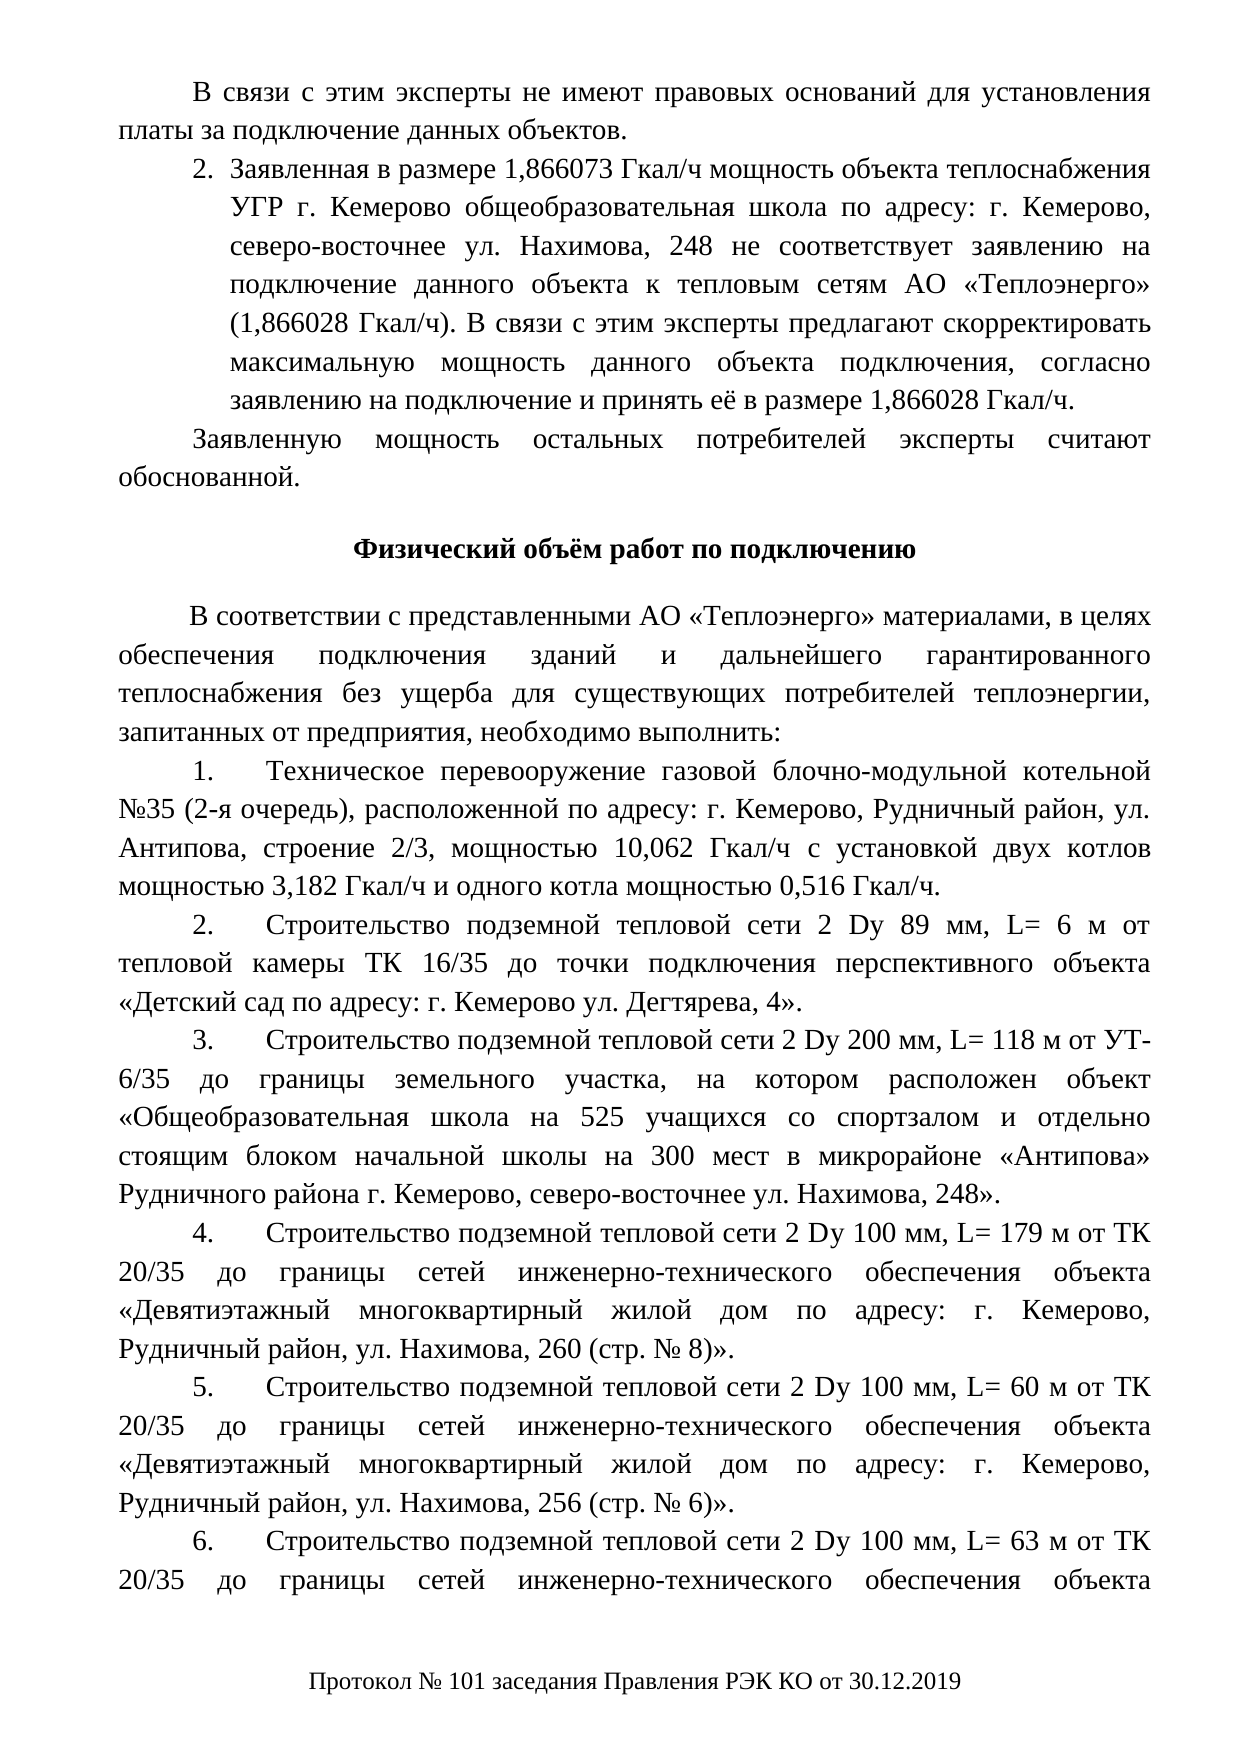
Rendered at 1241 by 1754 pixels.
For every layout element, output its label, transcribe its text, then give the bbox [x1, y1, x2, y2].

list Строительство подземной тепловой сети 2 Dy 100 мм, L= 60 м от ТК 20/35 до границы сетей инженерно-технического обеспечения объекта «Девятиэтажный многоквартирный жилой дом по адресу: г. Кемерово, Рудничный район, ул. Нахимова, 256 (стр. № 6)». [118, 1369, 1152, 1518]
text Физический объём работ по подключению [118, 531, 1152, 565]
list Строительство подземной тепловой сети 2 Dy 100 мм, L= 179 м от ТК 20/35 до границы сетей инженерно-технического обеспечения объекта «Девятиэтажный многоквартирный жилой дом по адресу: г. Кемерово, Рудничный район, ул. Нахимова, 260 (стр. № 8)». [118, 1215, 1152, 1364]
text В связи с этим эксперты не имеют правовых оснований для установления платы за подключение данных объектов. [118, 74, 1152, 146]
list Строительство подземной тепловой сети 2 Dy 200 мм, L= 118 м от УТ-6/35 до границы земельного участка, на котором расположен объект «Общеобразовательная школа на 525 учащихся со спортзалом и отдельно стоящим блоком начальной школы на 300 мест в микрорайоне «Антипова» Рудничного района г. Кемерово, северо-восточнее ул. Нахимова, 248». [118, 1022, 1152, 1210]
text В соответствии с представленными АО «Теплоэнерго» материалами, в целях обеспечения подключения зданий и дальнейшего гарантированного теплоснабжения без ущерба для существующих потребителей теплоэнергии, запитанных от предприятия, необходимо выполнить: [118, 598, 1152, 748]
list Техническое перевооружение газовой блочно-модульной котельной №35 (2-я очередь), расположенной по адресу: г. Кемерово, Рудничный район, ул. Антипова, строение 2/3, мощностью 10,062 Гкал/ч с установкой двух котлов мощностью 3,182 Гкал/ч и одного котла мощностью 0,516 Гкал/ч. [118, 753, 1152, 902]
list Строительство подземной тепловой сети 2 Dу 89 мм, L= 6 м от тепловой камеры ТК 16/35 до точки подключения перспективного объекта «Детский сад по адресу: г. Кемерово ул. Дегтярева, 4». [118, 907, 1152, 1017]
list Заявленная в размере 1,866073 Гкал/ч мощность объекта теплоснабжения УГР г. Кемерово общеобразовательная школа по адресу: г. Кемерово, северо-восточнее ул. Нахимова, 248 не соответствует заявлению на подключение данного объекта к тепловым сетям АО «Теплоэнерго» (1,866028 Гкал/ч). В связи с этим эксперты предлагают скорректировать максимальную мощность данного объекта подключения, согласно заявлению на подключение и принять её в размере 1,866028 Гкал/ч. [192, 151, 1152, 416]
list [118, 1523, 1152, 1596]
text Заявленную мощность остальных потребителей эксперты считают обоснованной. [118, 421, 1152, 493]
